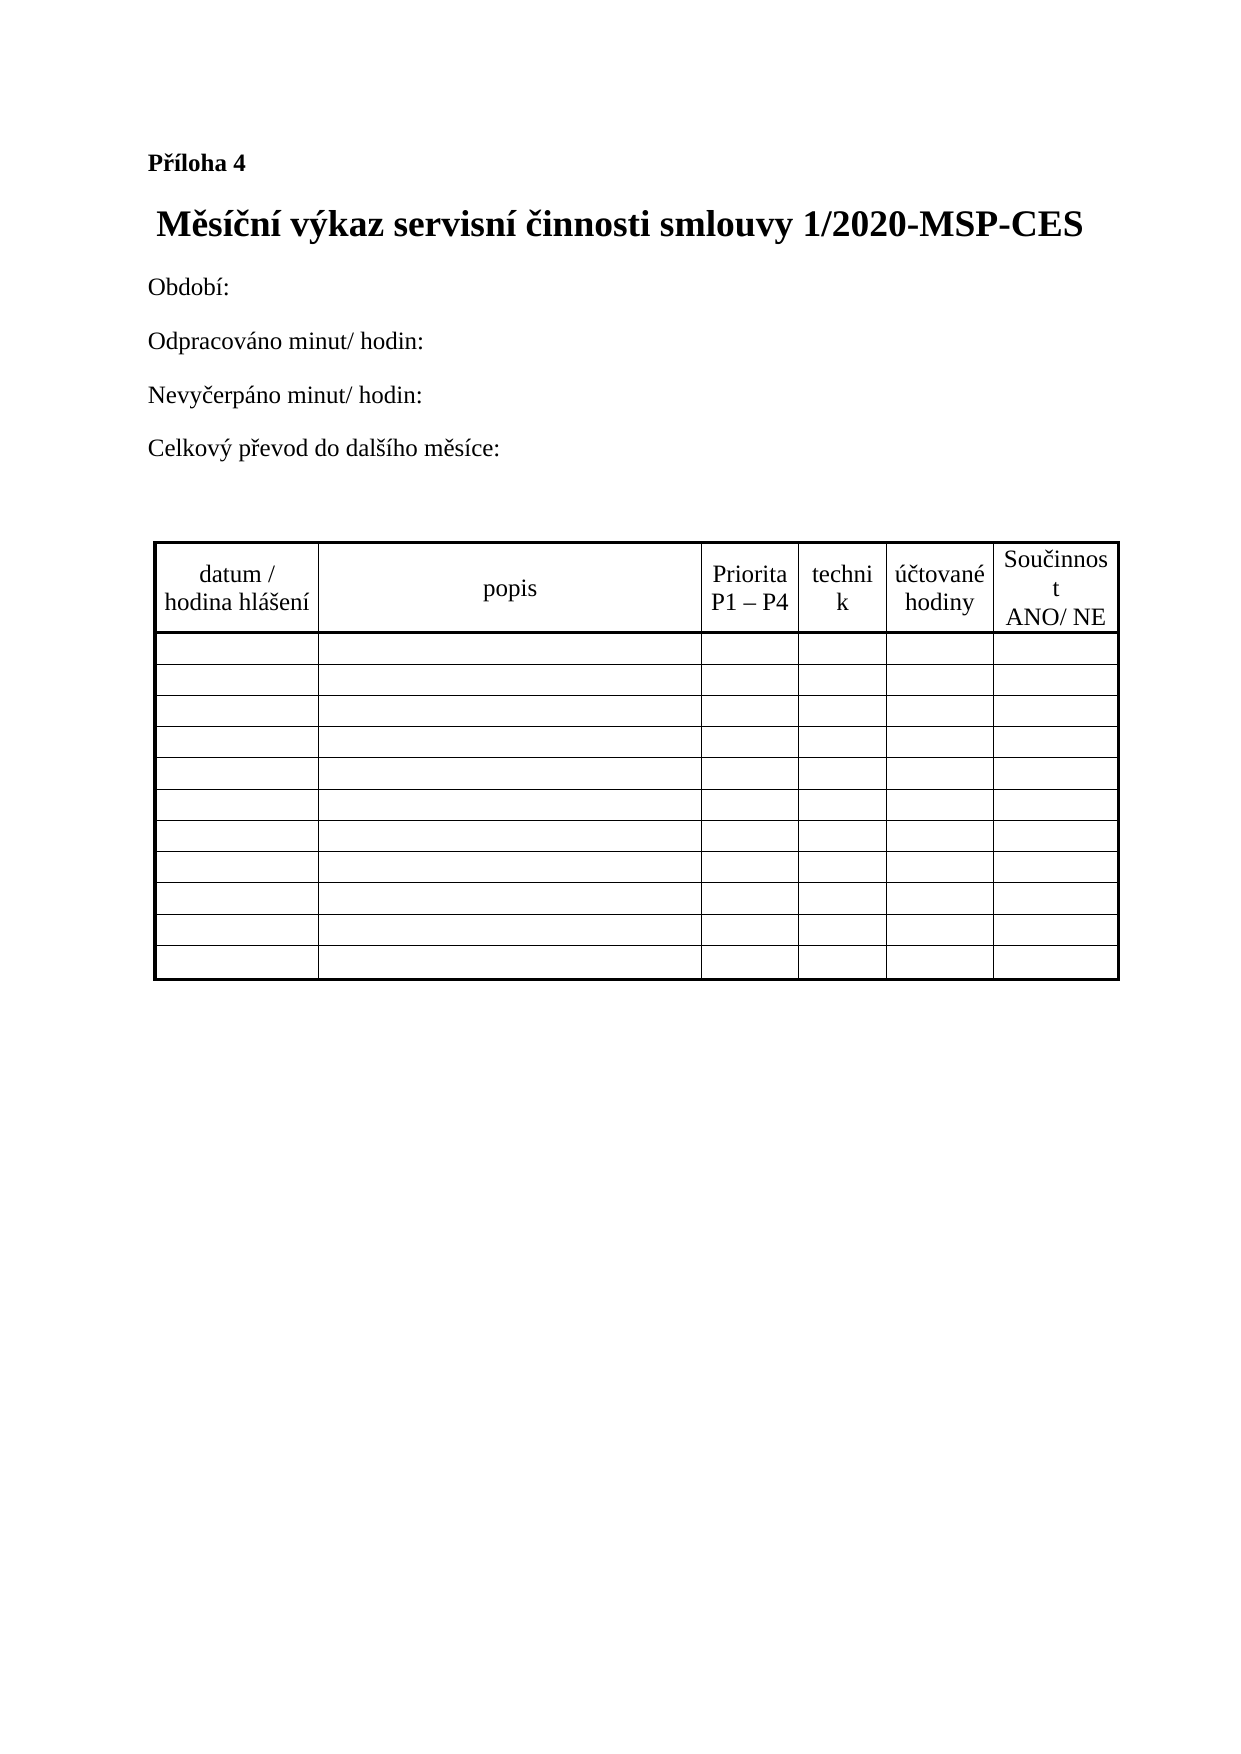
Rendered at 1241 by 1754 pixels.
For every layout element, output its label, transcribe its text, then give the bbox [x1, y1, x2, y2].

table_cell [887, 946, 993, 977]
table_cell [157, 915, 318, 945]
table_cell [887, 758, 993, 788]
table_header popis [319, 544, 701, 631]
text Příloha 4 [148, 148, 1092, 176]
table_cell [157, 665, 318, 695]
table_cell [157, 852, 318, 882]
table_cell [702, 946, 798, 977]
table_cell [319, 821, 701, 851]
table_cell [887, 634, 993, 663]
table_cell [799, 634, 886, 663]
table_cell [319, 852, 701, 882]
table_cell [799, 821, 886, 851]
table_cell [799, 758, 886, 788]
table_cell [702, 883, 798, 913]
table_cell [157, 790, 318, 820]
table_cell [994, 852, 1117, 882]
table_cell [157, 696, 318, 726]
table_cell [887, 883, 993, 913]
table_cell [799, 852, 886, 882]
table_cell [994, 665, 1117, 695]
table_cell [702, 665, 798, 695]
table_cell [702, 634, 798, 663]
table_cell [319, 883, 701, 913]
table_cell [994, 915, 1117, 945]
table_cell [887, 665, 993, 695]
table_cell [799, 883, 886, 913]
table_header Priorita P1 – P4 [702, 544, 798, 631]
text Odpracováno minut/ hodin: [148, 326, 1092, 354]
table_cell [319, 946, 701, 977]
table_header technik [799, 544, 886, 631]
table_cell [799, 915, 886, 945]
text Celkový převod do dalšího měsíce: [148, 433, 1092, 462]
table_cell [319, 758, 701, 788]
table_cell [157, 946, 318, 977]
table_cell [702, 727, 798, 757]
table_cell [157, 758, 318, 788]
table_cell [157, 821, 318, 851]
table_cell [994, 634, 1117, 663]
table_cell [799, 696, 886, 726]
table_cell [994, 696, 1117, 726]
table_cell [702, 696, 798, 726]
table_cell [702, 790, 798, 820]
table_cell [887, 821, 993, 851]
table_cell [994, 946, 1117, 977]
table_header Součinnost ANO/ NE [994, 544, 1117, 631]
table_cell [887, 915, 993, 945]
table_cell [319, 915, 701, 945]
table_cell [994, 821, 1117, 851]
table_cell [319, 790, 701, 820]
text Měsíční výkaz servisní činnosti smlouvy 1/2020-MSP-CES [148, 202, 1092, 245]
table_cell [319, 665, 701, 695]
table_cell [994, 883, 1117, 913]
table_cell [799, 727, 886, 757]
table_cell [887, 790, 993, 820]
table_cell [319, 634, 701, 663]
table_cell [702, 758, 798, 788]
table_cell [994, 727, 1117, 757]
table_cell [702, 852, 798, 882]
table_cell [799, 665, 886, 695]
table_cell [994, 790, 1117, 820]
table_cell [887, 727, 993, 757]
table_cell [157, 634, 318, 663]
table_cell [319, 696, 701, 726]
text Nevyčerpáno minut/ hodin: [148, 380, 1092, 408]
text Období: [148, 272, 1092, 301]
table_cell [994, 758, 1117, 788]
table_cell [702, 821, 798, 851]
table_cell [887, 696, 993, 726]
table_cell [887, 852, 993, 882]
table_cell [157, 883, 318, 913]
table_cell [799, 946, 886, 977]
table_header datum / hodina hlášení [157, 544, 318, 631]
table_header účtované hodiny [887, 544, 993, 631]
table_cell [319, 727, 701, 757]
table_cell [702, 915, 798, 945]
table_cell [157, 727, 318, 757]
table_cell [799, 790, 886, 820]
